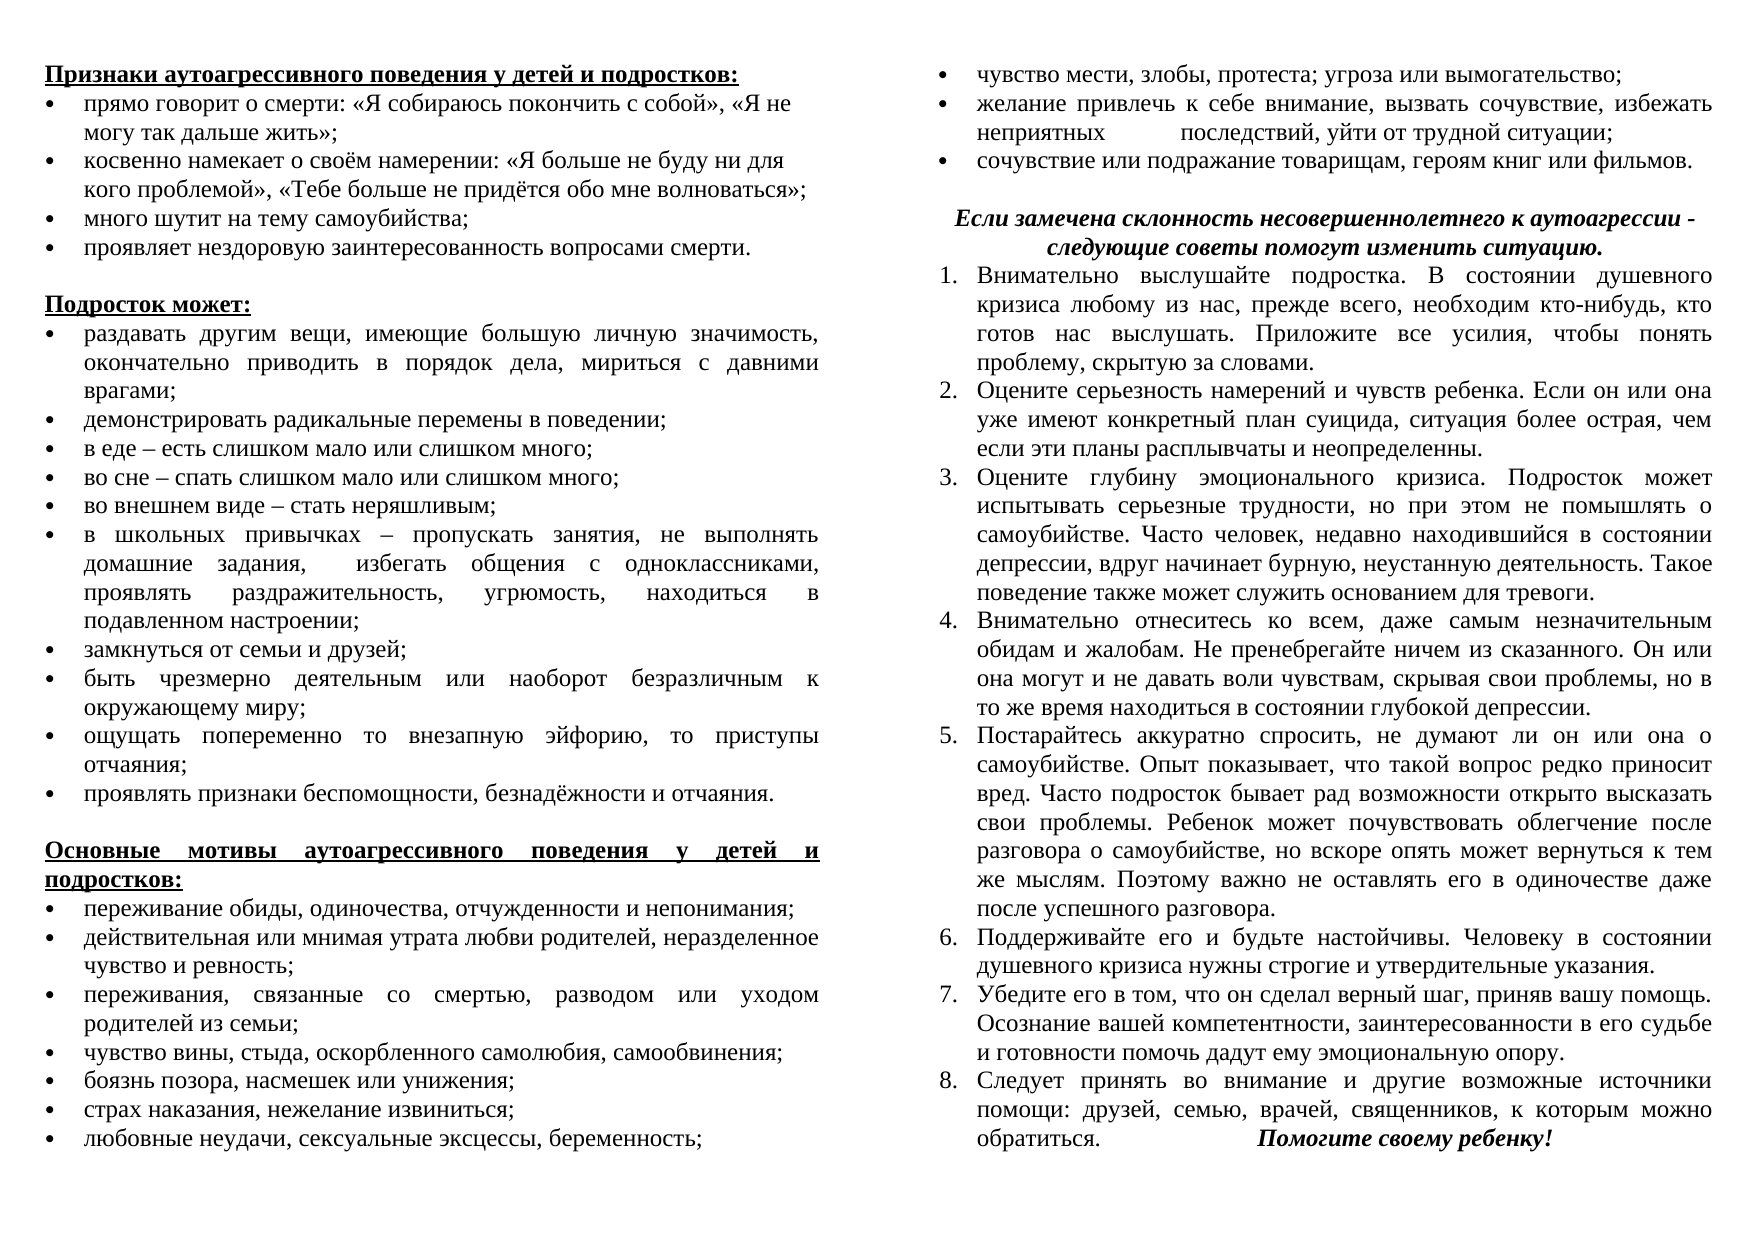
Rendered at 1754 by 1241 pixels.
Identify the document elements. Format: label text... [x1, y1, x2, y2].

list косвенно намекает о своём намерении: «Я больше не буду ни для кого проблемой», «Тебе больше не придётся обо мне волноваться»; [46, 145, 819, 203]
list чувство мести, злобы, протеста; угроза или вымогательство; [939, 59, 1713, 88]
text Если замечена склонность несовершеннолетнего к аутоагрессии - следующие советы помогут изменить ситуацию. [937, 203, 1713, 260]
list Внимательно отнеситесь ко всем, даже самым незначительным обидам и жалобам. Не пренебрегайте ничем из сказанного. Он или она могут и не давать воли чувствам, скрывая свои проблемы, но в то же время находиться в состоянии глубокой депрессии. [939, 605, 1713, 720]
list переживание обиды, одиночества, отчужденности и непонимания; [46, 893, 819, 922]
list в школьных привычках – пропускать занятия, не выполнять домашние задания, избегать общения с одноклассниками, проявлять раздражительность, угрюмость, находиться в подавленном настроении; [46, 519, 819, 634]
list Поддерживайте его и будьте настойчивы. Человеку в состоянии душевного кризиса нужны строгие и утвердительные указания. [939, 922, 1713, 979]
list быть чрезмерно деятельным или наоборот безразличным к окружающему миру; [46, 663, 819, 720]
list раздавать другим вещи, имеющие большую личную значимость, окончательно приводить в порядок дела, мириться с давними врагами; [46, 318, 819, 404]
list во сне – спать слишком мало или слишком много; [46, 462, 819, 490]
list во внешнем виде – стать неряшливым; [46, 490, 819, 519]
list прямо говорит о смерти: «Я собираюсь покончить с собой», «Я не могу так дальше жить»; [46, 88, 819, 145]
list демонстрировать радикальные перемены в поведении; [46, 404, 819, 433]
text Основные мотивы аутоагрессивного поведения у детей и подростков: [44, 861, 819, 893]
list проявлять признаки беспомощности, безнадёжности и отчаяния. [46, 778, 819, 807]
list Оцените глубину эмоционального кризиса. Подросток может испытывать серьезные трудности, но при этом не помышлять о самоубийстве. Часто человек, недавно находившийся в состоянии депрессии, вдруг начинает бурную, неустанную деятельность. Такое поведение также может служить основанием для тревоги. [939, 462, 1713, 605]
text Признаки аутоагрессивного поведения у детей и подростков: [44, 59, 819, 88]
list в еде – есть слишком мало или слишком много; [46, 433, 819, 462]
text Основные мотивы аутоагрессивного поведения у детей и подростков: [44, 835, 819, 860]
list ощущать попеременно то внезапную эйфорию, то приступы отчаяния; [46, 720, 819, 778]
list замкнуться от семьи и друзей; [46, 634, 819, 663]
list переживания, связанные со смертью, разводом или уходом родителей из семьи; [46, 979, 819, 1037]
list Оцените серьезность намерений и чувств ребенка. Если он или она уже имеют конкретный план суицида, ситуация более острая, чем если эти планы расплывчаты и неопределенны. [939, 375, 1713, 462]
list много шутит на тему самоубийства; [46, 203, 819, 232]
list Убедите его в том, что он сделал верный шаг, приняв вашу помощь. Осознание вашей компетентности, заинтересованности в его судьбе и готовности помочь дадут ему эмоциональную опору. [939, 979, 1713, 1065]
list Постарайтесь аккуратно спросить, не думают ли он или она о самоубийстве. Опыт показывает, что такой вопрос редко приносит вред. Часто подросток бывает рад возможности открыто высказать свои проблемы. Ребенок может почувствовать облегчение после разговора о самоубийстве, но вскоре опять может вернуться к тем же мыслям. Поэтому важно не оставлять его в одиночестве даже после успешного разговора. [939, 720, 1713, 922]
list Следует принять во внимание и другие возможные источники помощи: друзей, семью, врачей, священников, к которым можно обратиться. Помогите своему ребенку! [939, 1065, 1713, 1152]
list желание привлечь к себе внимание, вызвать сочувствие, избежать неприятных последствий, уйти от трудной ситуации; [939, 88, 1713, 145]
text Подросток может: [44, 289, 819, 318]
list действительная или мнимая утрата любви родителей, неразделенное чувство и ревность; [46, 922, 819, 979]
list проявляет нездоровую заинтересованность вопросами смерти. [46, 232, 819, 260]
list чувство вины, стыда, оскорбленного самолюбия, самообвинения; [46, 1037, 819, 1065]
list боязнь позора, насмешек или унижения; [46, 1065, 819, 1094]
list Внимательно выслушайте подростка. В состоянии душевного кризиса любому из нас, прежде всего, необходим кто-нибудь, кто готов нас выслушать. Приложите все усилия, чтобы понять проблему, скрытую за словами. [939, 260, 1713, 375]
list сочувствие или подражание товарищам, героям книг или фильмов. [939, 145, 1713, 174]
list страх наказания, нежелание извиниться; [46, 1094, 819, 1123]
list любовные неудачи, сексуальные эксцессы, беременность; [46, 1123, 819, 1152]
